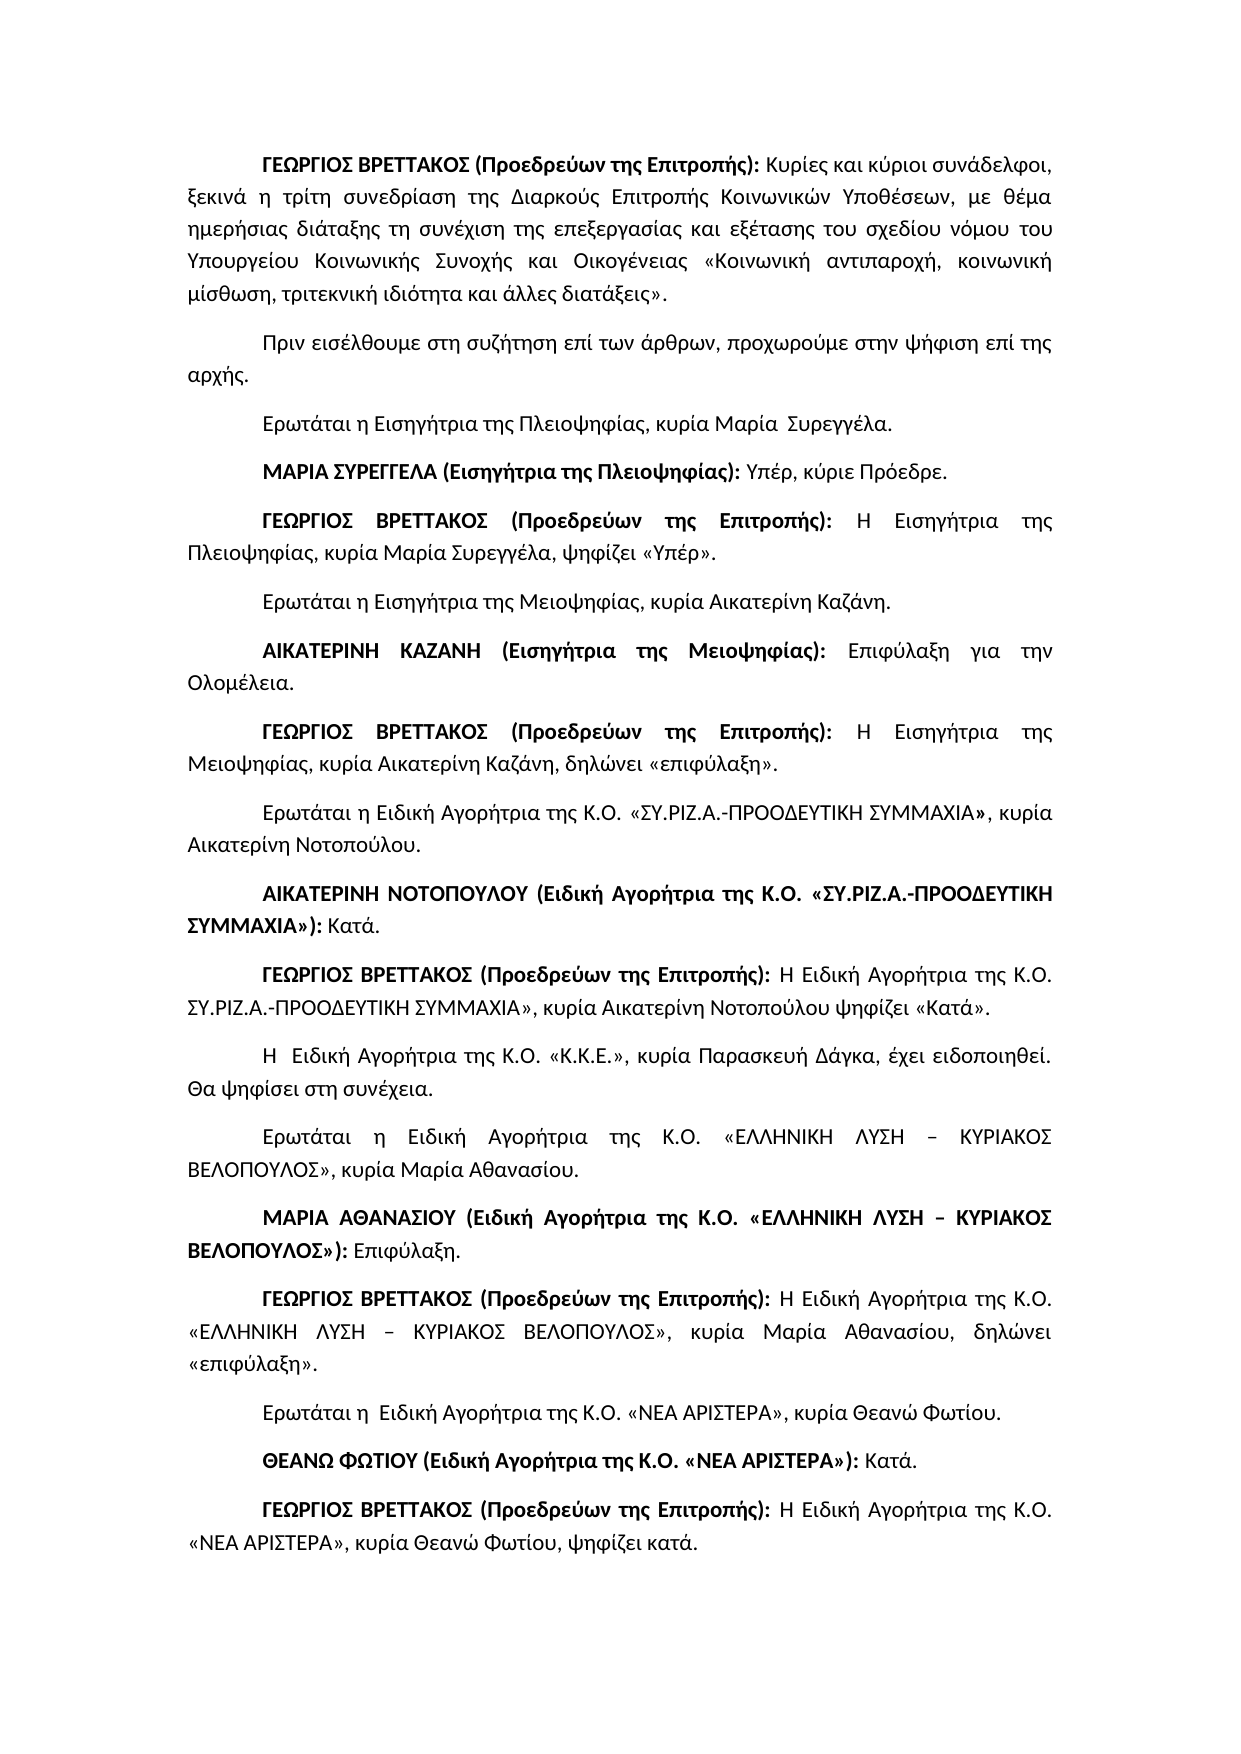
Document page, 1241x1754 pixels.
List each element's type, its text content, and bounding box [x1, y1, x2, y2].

text ΑΙΚΑΤΕΡΙΝΗ ΝΟΤΟΠΟΥΛΟΥ (Ειδική Αγορήτρια της Κ.Ο. «ΣΥ.ΡΙΖ.Α.-ΠΡΟΟΔΕΥΤΙΚΗ ΣΥΜΜΑΧΙΑ»): Κατά. [187, 879, 1053, 939]
text ΜΑΡΙΑ ΣΥΡΕΓΓΕΛΑ (Εισηγήτρια της Πλειοψηφίας): Υπέρ, κύριε Πρόεδρε. [187, 457, 1053, 486]
text Πριν εισέλθουμε στη συζήτηση επί των άρθρων, προχωρούμε στην ψήφιση επί της αρχής. [187, 328, 1053, 388]
text ΜΑΡΙΑ ΑΘΑΝΑΣΙΟΥ (Ειδική Αγορήτρια της Κ.Ο. «ΕΛΛΗΝΙΚΗ ΛΥΣΗ – ΚΥΡΙΑΚΟΣ ΒΕΛΟΠΟΥΛΟΣ»): Επιφύλαξη. [187, 1203, 1053, 1264]
text ΑΙΚΑΤΕΡΙΝΗ ΚΑΖΑΝΗ (Εισηγήτρια της Μειοψηφίας): Επιφύλαξη για την Ολομέλεια. [187, 636, 1053, 696]
text ΓΕΩΡΓΙΟΣ ΒΡΕΤΤΑΚΟΣ (Προεδρεύων της Επιτροπής): Η Εισηγήτρια της Πλειοψηφίας, κυρία Μαρία Συρεγγέλα, ψηφίζει «Υπέρ». [187, 506, 1053, 567]
text Η Ειδική Αγορήτρια της Κ.Ο. «Κ.Κ.Ε.», κυρία Παρασκευή Δάγκα, έχει ειδοποιηθεί. Θα ψηφίσει στη συνέχεια. [187, 1041, 1053, 1102]
text Ερωτάται η Ειδική Αγορήτρια της Κ.Ο. «ΕΛΛΗΝΙΚΗ ΛΥΣΗ – ΚΥΡΙΑΚΟΣ ΒΕΛΟΠΟΥΛΟΣ», κυρία Μαρία Αθανασίου. [187, 1122, 1053, 1183]
text Ερωτάται η Εισηγήτρια της Μειοψηφίας, κυρία Αικατερίνη Καζάνη. [187, 587, 1053, 615]
text Ερωτάται η Εισηγήτρια της Πλειοψηφίας, κυρία Μαρία Συρεγγέλα. [187, 409, 1053, 437]
text ΓΕΩΡΓΙΟΣ ΒΡΕΤΤΑΚΟΣ (Προεδρεύων της Επιτροπής): Η Ειδική Αγορήτρια της Κ.Ο. «ΝΕΑ ΑΡΙΣΤΕΡΑ», κυρία Θεανώ Φωτίου, ψηφίζει κατά. [187, 1496, 1053, 1556]
text ΘΕΑΝΩ ΦΩΤΙΟΥ (Ειδική Αγορήτρια της Κ.Ο. «ΝΕΑ ΑΡΙΣΤΕΡΑ»): Κατά. [187, 1447, 1053, 1475]
text Ερωτάται η Ειδική Αγορήτρια της Κ.Ο. «ΝΕΑ ΑΡΙΣΤΕΡΑ», κυρία Θεανώ Φωτίου. [187, 1398, 1053, 1426]
text ΓΕΩΡΓΙΟΣ ΒΡΕΤΤΑΚΟΣ (Προεδρεύων της Επιτροπής): Η Ειδική Αγορήτρια της Κ.Ο. ΣΥ.ΡΙΖ.Α.-ΠΡΟΟΔΕΥΤΙΚΗ ΣΥΜΜΑΧΙΑ», κυρία Αικατερίνη Νοτοπούλου ψηφίζει «Κατά». [187, 960, 1053, 1021]
text Ερωτάται η Ειδική Αγορήτρια της Κ.Ο. «ΣΥ.ΡΙΖ.Α.-ΠΡΟΟΔΕΥΤΙΚΗ ΣΥΜΜΑΧΙΑ», κυρία Αικατερίνη Νοτοπούλου. [187, 798, 1053, 858]
text ΓΕΩΡΓΙΟΣ ΒΡΕΤΤΑΚΟΣ (Προεδρεύων της Επιτροπής): Η Εισηγήτρια της Μειοψηφίας, κυρία Αικατερίνη Καζάνη, δηλώνει «επιφύλαξη». [187, 717, 1053, 777]
text ΓΕΩΡΓΙΟΣ ΒΡΕΤΤΑΚΟΣ (Προεδρεύων της Επιτροπής): Κυρίες και κύριοι συνάδελφοι, ξεκινά η τρίτη συνεδρίαση της Διαρκούς Επιτροπής Κοινωνικών Υποθέσεων, με θέμα ημερήσιας διάταξης τη συνέχιση της επεξεργασίας και εξέτασης του σχεδίου νόμου του Υπουργείου Κοινωνικής Συνοχής και Οικογένειας «Κοινωνική αντιπαροχή, κοινωνική μίσθωση, τριτεκνική ιδιότητα και άλλες διατάξεις». [187, 150, 1053, 307]
text ΓΕΩΡΓΙΟΣ ΒΡΕΤΤΑΚΟΣ (Προεδρεύων της Επιτροπής): Η Ειδική Αγορήτρια της Κ.Ο. «ΕΛΛΗΝΙΚΗ ΛΥΣΗ – ΚΥΡΙΑΚΟΣ ΒΕΛΟΠΟΥΛΟΣ», κυρία Μαρία Αθανασίου, δηλώνει «επιφύλαξη». [187, 1284, 1053, 1377]
